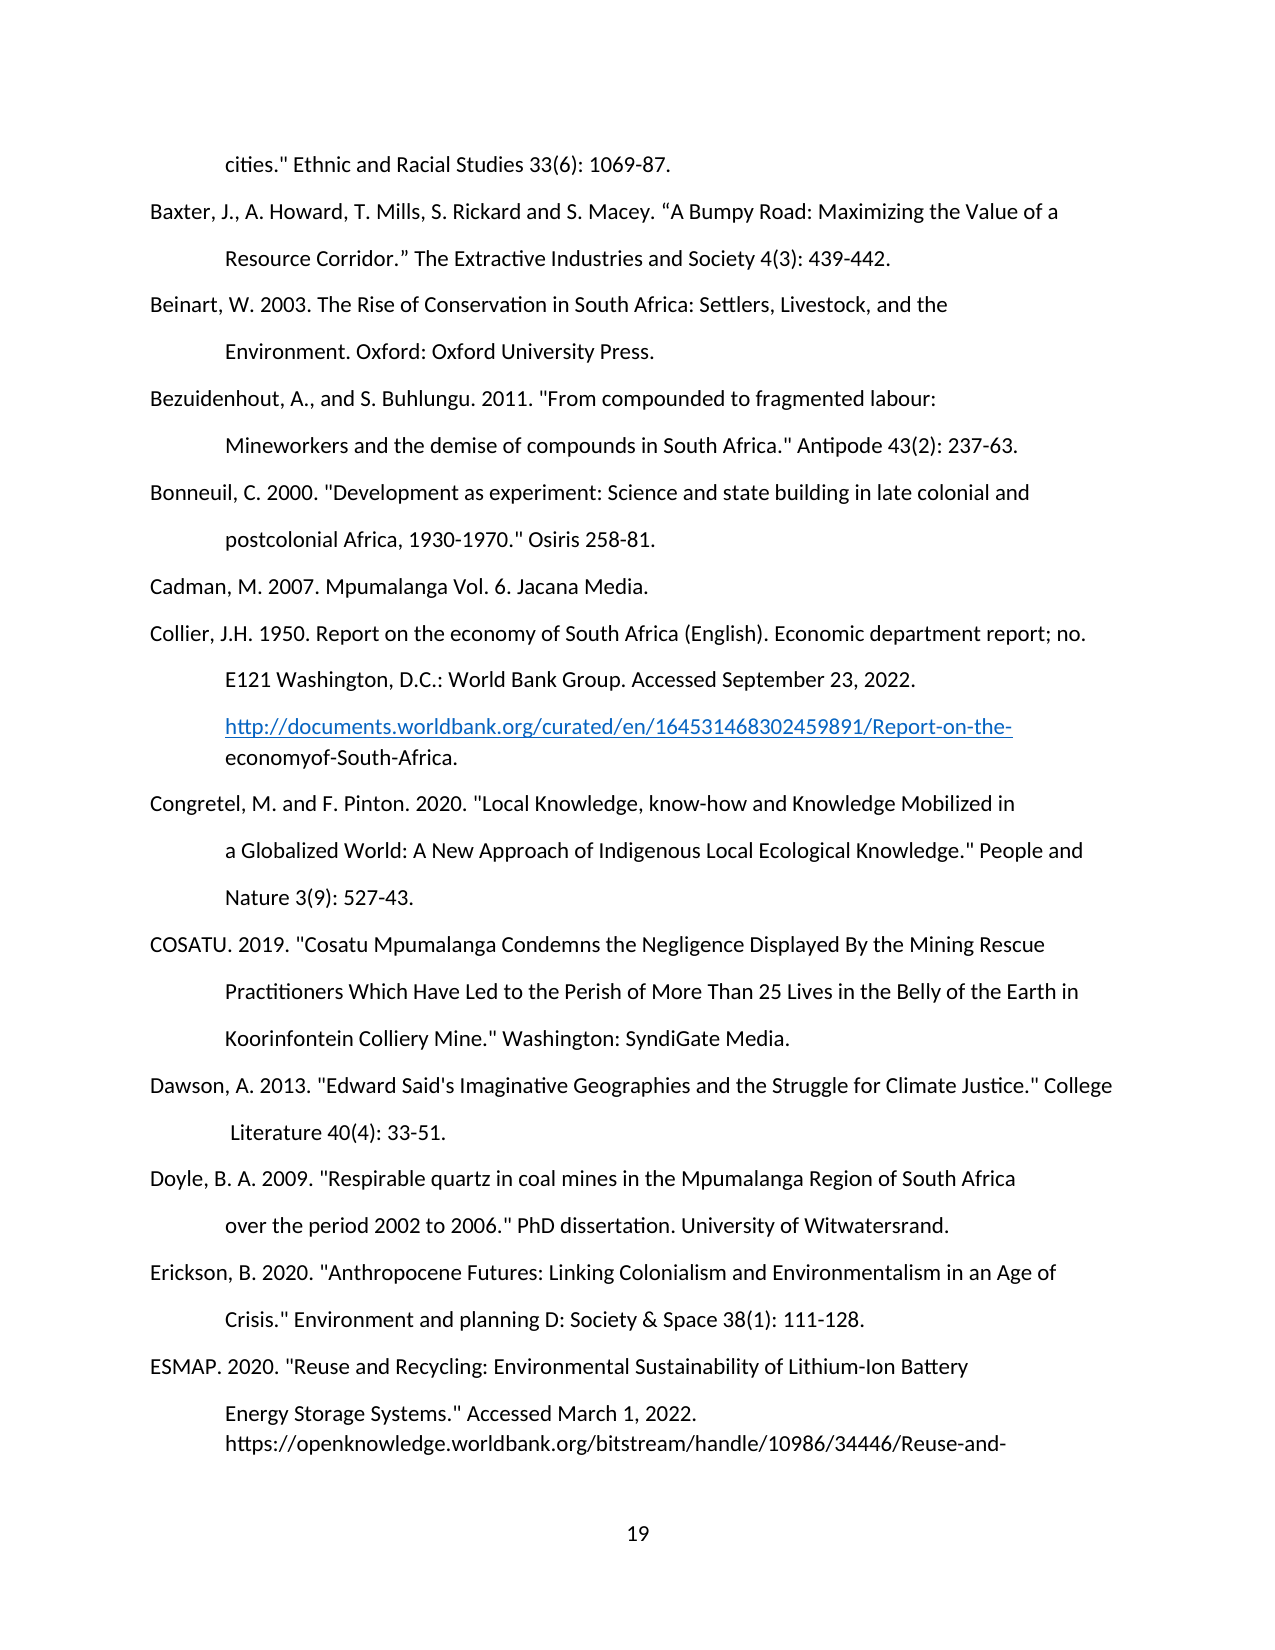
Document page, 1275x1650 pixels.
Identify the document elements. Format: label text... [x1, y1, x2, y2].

text Bezuidenhout, A., and S. Buhlungu. 2011. "From compounded to fragmented labour: [150, 384, 1125, 412]
text Practitioners Which Have Led to the Perish of More Than 25 Lives in the Belly of the Earth in [150, 977, 1125, 1005]
text Collier, J.H. 1950. Report on the economy of South Africa (English). Economic department report; no. [150, 619, 1125, 647]
text Baxter, J., A. Howard, T. Mills, S. Rickard and S. Macey. “A Bumpy Road: Maximizing the Value of a [150, 197, 1125, 225]
text ESMAP. 2020. "Reuse and Recycling: Environmental Sustainability of Lithium-Ion Battery [150, 1352, 1125, 1380]
text Congretel, M. and F. Pinton. 2020. "Local Knowledge, know-how and Knowledge Mobilized in [150, 789, 1125, 818]
text Doyle, B. A. 2009. "Respirable quartz in coal mines in the Mpumalanga Region of South Africa [150, 1164, 1125, 1193]
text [225, 1399, 1125, 1457]
text postcolonial Africa, 1930-1970." Osiris 258-81. [150, 525, 1125, 553]
text Beinart, W. 2003. The Rise of Conservation in South Africa: Settlers, Livestock, and the [150, 291, 1125, 319]
text over the period 2002 to 2006." PhD dissertation. University of Witwatersrand. [150, 1211, 1125, 1239]
text Literature 40(4): 33-51. [150, 1118, 1125, 1146]
text Erickson, B. 2020. "Anthropocene Futures: Linking Colonialism and Environmentalism in an Age of [150, 1258, 1125, 1286]
text Crisis." Environment and planning D: Society & Space 38(1): 111-128. [150, 1305, 1125, 1333]
text Dawson, A. 2013. "Edward Said's Imaginative Geographies and the Struggle for Climate Justice." College [150, 1071, 1125, 1099]
text Environment. Oxford: Oxford University Press. [150, 337, 1125, 366]
text Cadman, M. 2007. Mpumalanga Vol. 6. Jacana Media. [150, 572, 1125, 600]
text Resource Corridor.” The Extractive Industries and Society 4(3): 439-442. [150, 244, 1125, 272]
text cities." Ethnic and Racial Studies 33(6): 1069-87. [150, 150, 1125, 178]
text http://documents.worldbank.org/curated/en/164531468302459891/Report-on-the-economyof-South-Africa. [225, 712, 1125, 771]
text Nature 3(9): 527-43. [150, 883, 1125, 911]
text Mineworkers and the demise of compounds in South Africa." Antipode 43(2): 237-63. [150, 431, 1125, 459]
text Bonneuil, C. 2000. "Development as experiment: Science and state building in late colonial and [150, 478, 1125, 506]
text a Globalized World: A New Approach of Indigenous Local Ecological Knowledge." People and [150, 836, 1125, 864]
text Koorinfontein Colliery Mine." Washington: SyndiGate Media. [150, 1024, 1125, 1052]
text COSATU. 2019. "Cosatu Mpumalanga Condemns the Negligence Displayed By the Mining Rescue [150, 930, 1125, 958]
text E121 Washington, D.C.: World Bank Group. Accessed September 23, 2022. [150, 666, 1125, 694]
